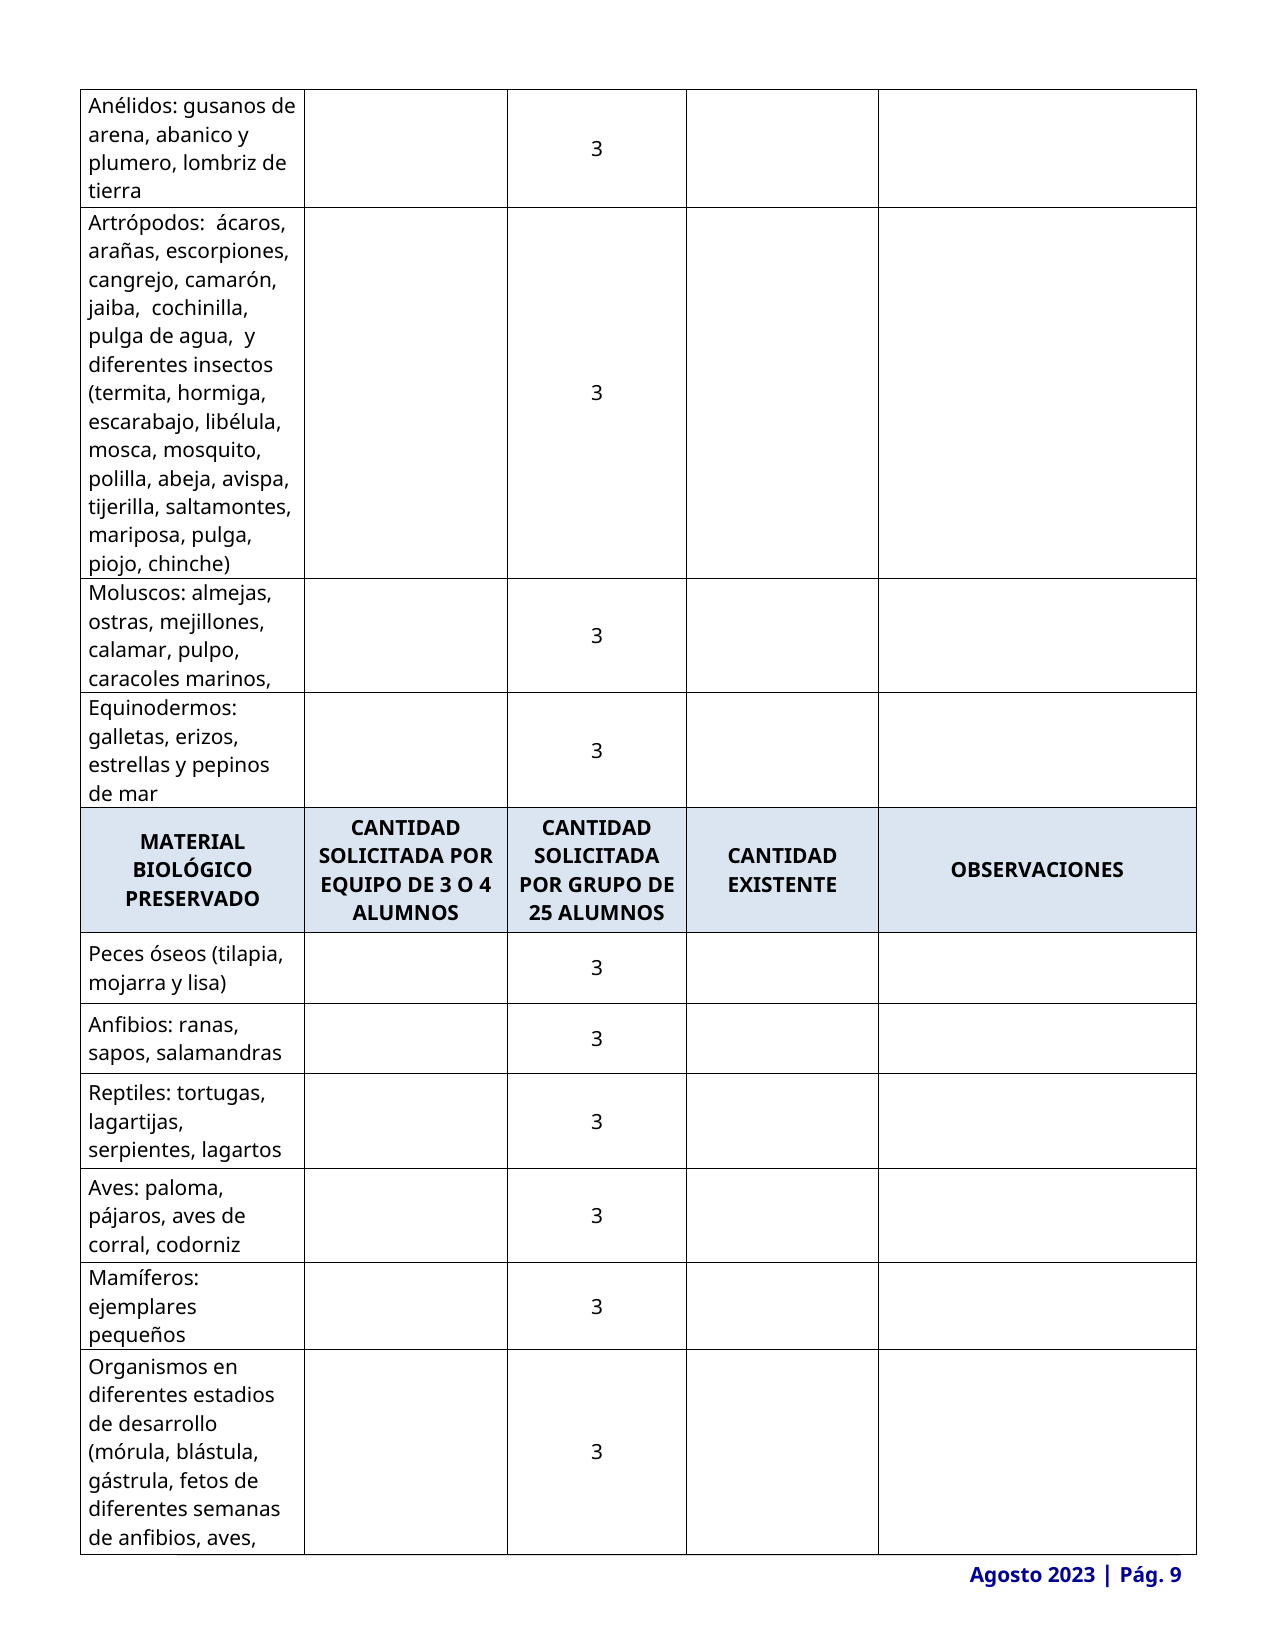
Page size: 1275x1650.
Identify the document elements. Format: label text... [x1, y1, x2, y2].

table_cell [687, 1074, 878, 1168]
table_cell Aves: paloma, pájaros, aves de corral, codorniz [81, 1169, 304, 1262]
table_cell [687, 579, 878, 692]
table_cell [81, 1350, 304, 1554]
table_cell 3 [508, 933, 686, 1002]
table_cell [879, 1350, 1196, 1554]
table_cell 3 [508, 693, 686, 807]
table_cell [879, 1074, 1196, 1168]
table_cell [305, 1263, 507, 1349]
table_cell 3 [508, 90, 686, 207]
table_cell [305, 1169, 507, 1262]
table_cell [879, 1004, 1196, 1073]
table_cell [305, 1074, 507, 1168]
table_cell Artrópodos: ácaros, arañas, escorpiones, cangrejo, camarón, jaiba, cochinilla, pulga de agua, y diferentes insectos (termita, hormiga, escarabajo, libélula, mosca, mosquito, polilla, abeja, avispa, tijerilla, saltamontes, mariposa, pulga, piojo, chinche) [81, 208, 304, 577]
table_cell [879, 579, 1196, 692]
table_cell 3 [508, 1263, 686, 1349]
table_cell CANTIDAD EXISTENTE [687, 808, 878, 932]
table_cell [687, 933, 878, 1002]
table_cell [879, 208, 1196, 577]
table_cell 3 [508, 1074, 686, 1168]
table_cell [305, 1004, 507, 1073]
table_cell [305, 693, 507, 807]
table_cell [879, 1169, 1196, 1262]
table_cell CANTIDAD SOLICITADA POR GRUPO DE 25 ALUMNOS [508, 808, 686, 932]
table_cell OBSERVACIONES [879, 808, 1196, 932]
table_cell Equinodermos: galletas, erizos, estrellas y pepinos de mar [81, 693, 304, 807]
table_cell [687, 208, 878, 577]
table_cell [305, 933, 507, 1002]
table_cell [879, 933, 1196, 1002]
table_cell [305, 208, 507, 577]
table_cell 3 [508, 208, 686, 577]
table_cell [687, 693, 878, 807]
table_cell 3 [508, 579, 686, 692]
table_cell [305, 1350, 507, 1554]
table_cell 3 [508, 1004, 686, 1073]
table_cell Reptiles: tortugas, lagartijas, serpientes, lagartos [81, 1074, 304, 1168]
table_cell MATERIAL BIOLÓGICO PRESERVADO [81, 808, 304, 932]
table_cell [879, 693, 1196, 807]
table_cell [687, 1004, 878, 1073]
table_cell 3 [508, 1350, 686, 1554]
table_cell Peces óseos (tilapia, mojarra y lisa) [81, 933, 304, 1002]
table_cell Anélidos: gusanos de arena, abanico y plumero, lombriz de tierra [81, 90, 304, 207]
table_cell Moluscos: almejas, ostras, mejillones, calamar, pulpo, caracoles marinos, [81, 579, 304, 692]
table_cell [879, 90, 1196, 207]
table_cell Mamíferos: ejemplares pequeños [81, 1263, 304, 1349]
table_cell [305, 579, 507, 692]
table_cell [687, 1263, 878, 1349]
table_cell 3 [508, 1169, 686, 1262]
table_cell Anfibios: ranas, sapos, salamandras [81, 1004, 304, 1073]
table_cell [879, 1263, 1196, 1349]
table_cell [687, 1350, 878, 1554]
table_cell [687, 1169, 878, 1262]
table_cell [305, 90, 507, 207]
table_cell CANTIDAD SOLICITADA POR EQUIPO DE 3 O 4 ALUMNOS [305, 808, 507, 932]
table_cell [687, 90, 878, 207]
